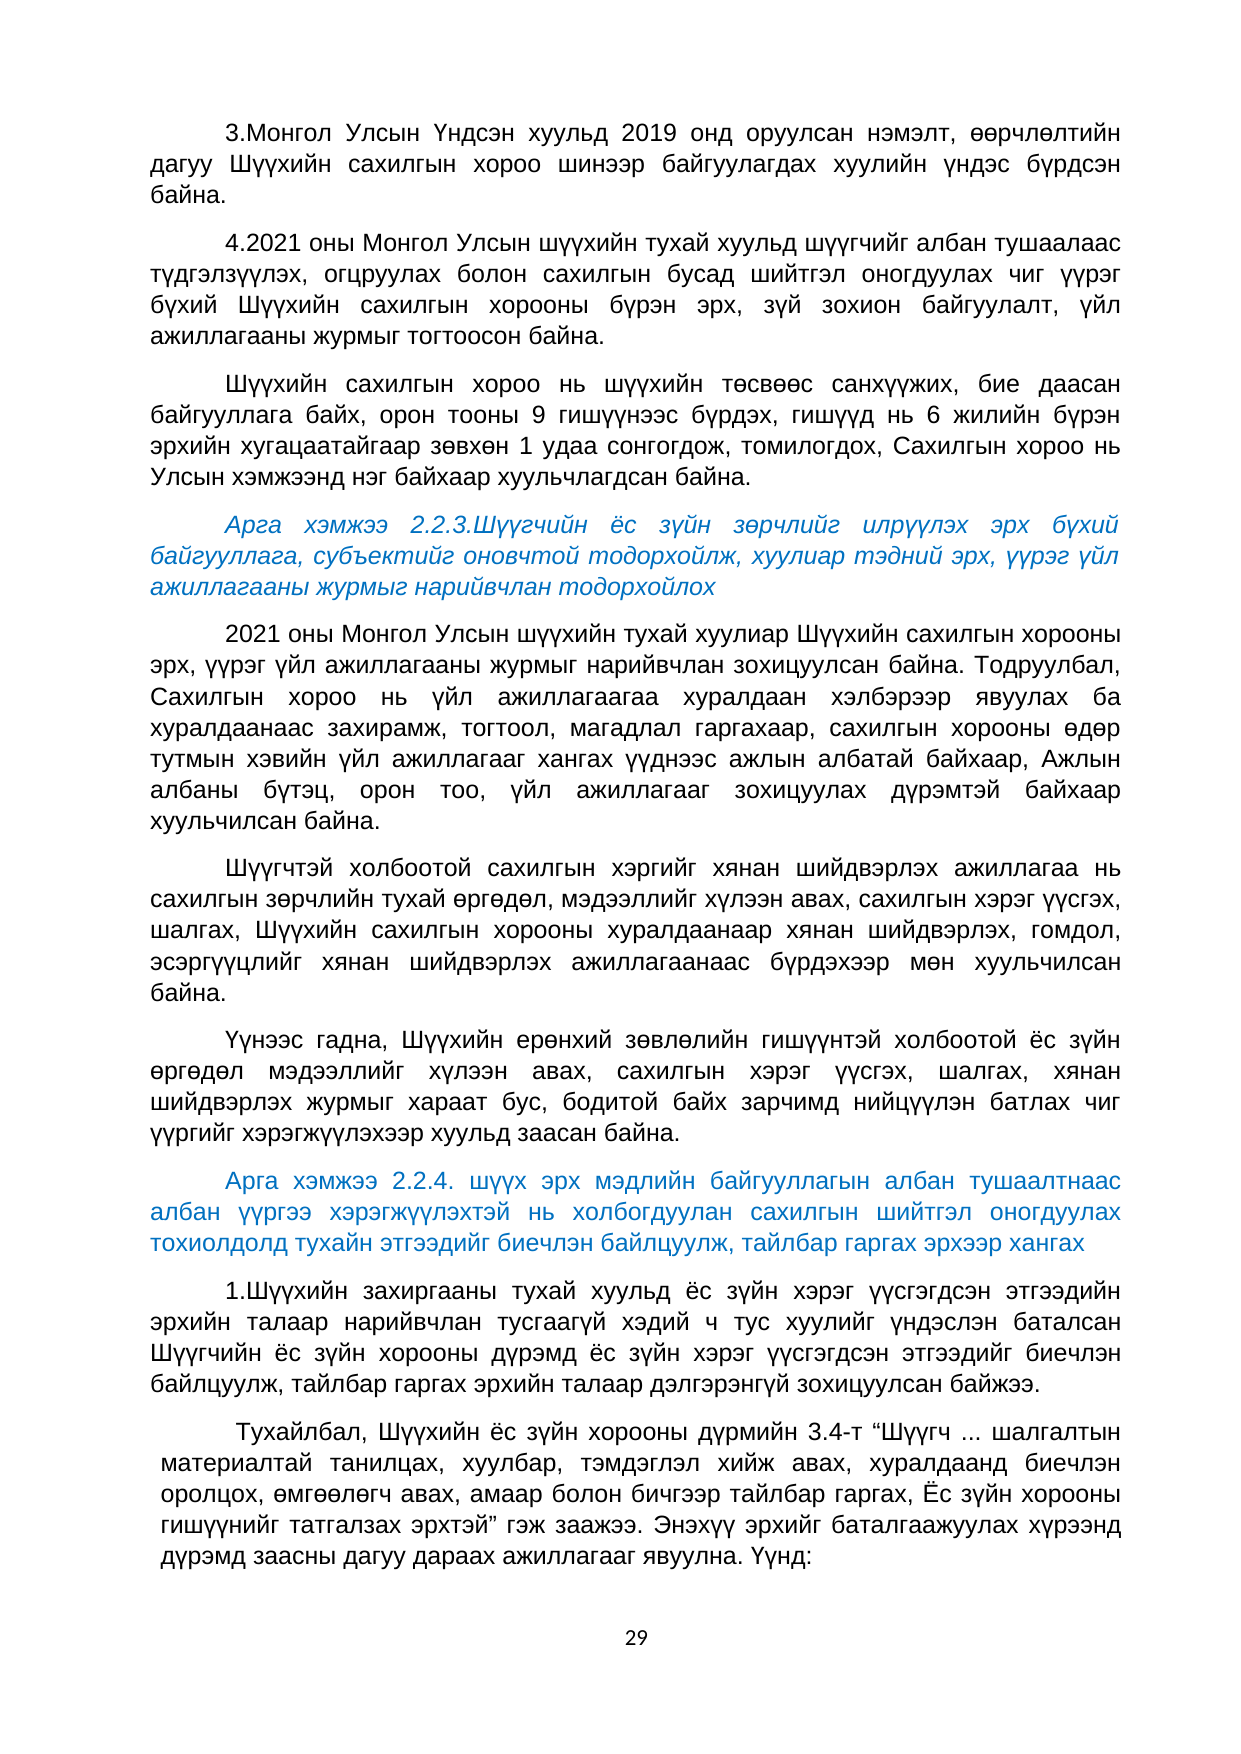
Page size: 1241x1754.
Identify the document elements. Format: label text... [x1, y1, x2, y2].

text Шүүхийн сахилгын хороо нь шүүхийн төсвөөс санхүүжих, бие даасан байгууллага байх, орон тооны 9 гишүүнээс бүрдэх, гишүүд нь 6 жилийн бүрэн эрхийн хугацаатайгаар зөвхөн 1 удаа сонгогдож, томилогдох, Сахилгын хороо нь Улсын хэмжээнд нэг байхаар хуульчлагдсан байна. [150, 369, 1122, 491]
text Арга хэмжээ 2.2.3.Шүүгчийн ёс зүйн зөрчлийг илрүүлэх эрх бүхий байгууллага, субъектийг оновчтой тодорхойлж, хуулиар тэдний эрх, үүрэг үйл ажиллагааны журмыг нарийвчлан тодорхойлох [150, 509, 1122, 600]
text Тухайлбал, Шүүхийн ёс зүйн хорооны дүрмийн 3.4-т “Шүүгч ... шалгалтын материалтай танилцах, хуулбар, тэмдэглэл хийж авах, хуралдаанд биечлэн оролцох, өмгөөлөгч авах, амаар болон бичгээр тайлбар гаргах, Ёс зүйн хорооны гишүүнийг татгалзах эрхтэй” гэж заажээ. Энэхүү эрхийг баталгаажуулах хүрээнд дүрэмд заасны дагуу дараах ажиллагааг явуулна. Үүнд: [160, 1417, 1122, 1569]
text Арга хэмжээ 2.2.4. шүүх эрх мэдлийн байгууллагын албан тушаалтнаас албан үүргээ хэрэгжүүлэхтэй нь холбогдуулан сахилгын шийтгэл оногдуулах тохиолдолд тухайн этгээдийг биечлэн байлцуулж, тайлбар гаргах эрхээр хангах [150, 1166, 1122, 1257]
text 2021 оны Монгол Улсын шүүхийн тухай хуулиар Шүүхийн сахилгын хорооны эрх, үүрэг үйл ажиллагааны журмыг нарийвчлан зохицуулсан байна. Тодруулбал, Сахилгын хороо нь үйл ажиллагаагаа хуралдаан хэлбэрээр явуулах ба хуралдаанаас захирамж, тогтоол, магадлал гаргахаар, сахилгын хорооны өдөр тутмын хэвийн үйл ажиллагааг хангах үүднээс ажлын албатай байхаар, Ажлын албаны бүтэц, орон тоо, үйл ажиллагааг зохицуулах дүрэмтэй байхаар хуульчилсан байна. [150, 619, 1122, 834]
text 3.Монгол Улсын Үндсэн хуульд 2019 онд оруулсан нэмэлт, өөрчлөлтийн дагуу Шүүхийн сахилгын хороо шинээр байгуулагдах хуулийн үндэс бүрдсэн байна. [150, 118, 1122, 209]
text Шүүгчтэй холбоотой сахилгын хэргийг хянан шийдвэрлэх ажиллагаа нь сахилгын зөрчлийн тухай өргөдөл, мэдээллийг хүлээн авах, сахилгын хэрэг үүсгэх, шалгах, Шүүхийн сахилгын хорооны хуралдаанаар хянан шийдвэрлэх, гомдол, эсэргүүцлийг хянан шийдвэрлэх ажиллагаанаас бүрдэхээр мөн хуульчилсан байна. [150, 853, 1122, 1006]
text 4.2021 оны Монгол Улсын шүүхийн тухай хуульд шүүгчийг албан тушаалаас түдгэлзүүлэх, огцруулах болон сахилгын бусад шийтгэл оногдуулах чиг үүрэг бүхий Шүүхийн сахилгын хорооны бүрэн эрх, зүй зохион байгуулалт, үйл ажиллагааны журмыг тогтоосон байна. [150, 228, 1122, 350]
text 1.Шүүхийн захиргааны тухай хуульд ёс зүйн хэрэг үүсгэгдсэн этгээдийн эрхийн талаар нарийвчлан тусгаагүй хэдий ч тус хуулийг үндэслэн баталсан Шүүгчийн ёс зүйн хорооны дүрэмд ёс зүйн хэрэг үүсгэгдсэн этгээдийг биечлэн байлцуулж, тайлбар гаргах эрхийн талаар дэлгэрэнгүй зохицуулсан байжээ. [150, 1276, 1122, 1398]
text Үүнээс гадна, Шүүхийн ерөнхий зөвлөлийн гишүүнтэй холбоотой ёс зүйн өргөдөл мэдээллийг хүлээн авах, сахилгын хэрэг үүсгэх, шалгах, хянан шийдвэрлэх журмыг хараат бус, бодитой байх зарчимд нийцүүлэн батлах чиг үүргийг хэрэгжүүлэхээр хуульд заасан байна. [150, 1025, 1122, 1147]
